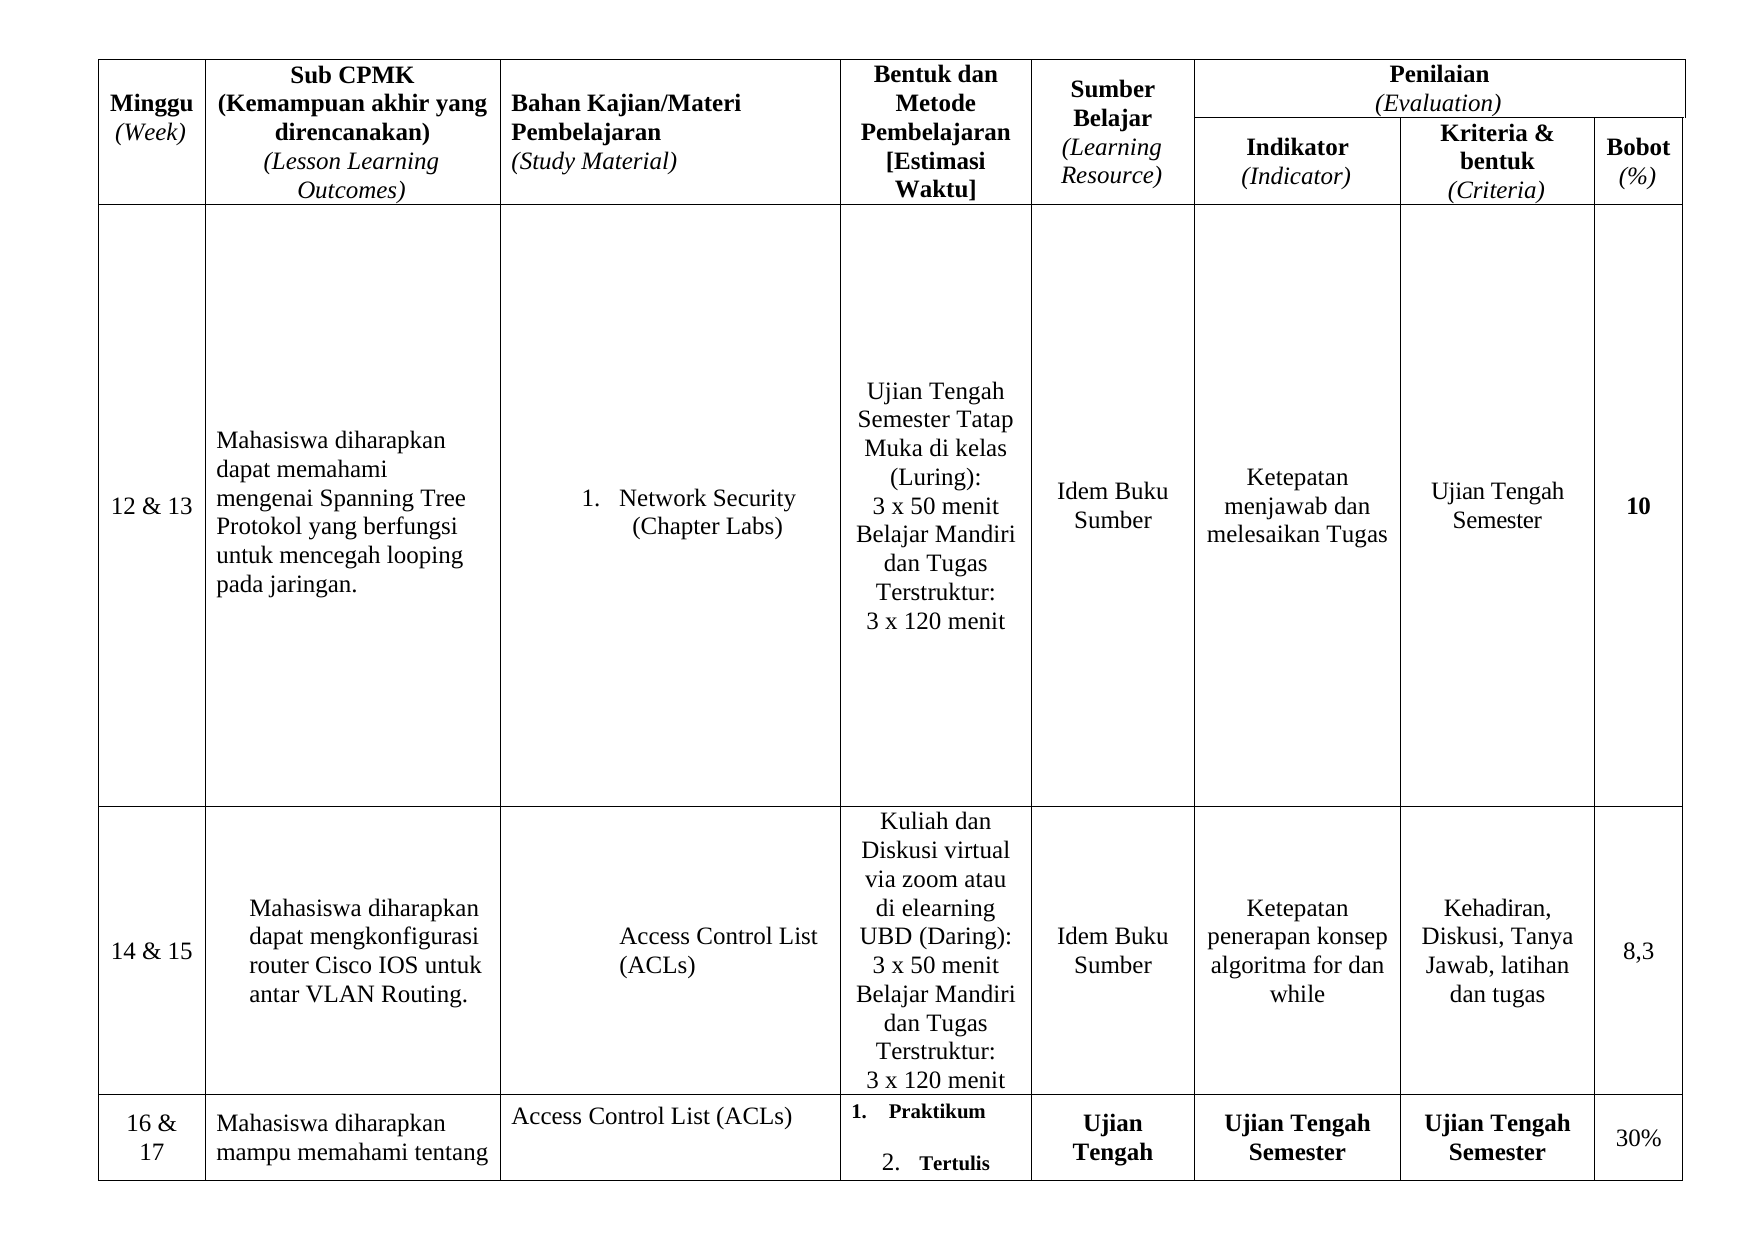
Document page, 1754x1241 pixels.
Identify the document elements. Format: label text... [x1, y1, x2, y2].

table_cell Ujian Tengah Semester [1032, 1095, 1194, 1180]
table_cell Mahasiswa diharapkan dapat mengkonfigurasi router Cisco IOS untuk antar VLAN Routing. [206, 807, 500, 1094]
table_cell Indikator (Indicator) [1195, 118, 1400, 204]
table_header Sumber Belajar (Learning Resource) [1032, 60, 1194, 204]
table_cell Network Security (Chapter Labs) [501, 205, 840, 806]
table_cell Idem Buku Sumber [1032, 205, 1194, 806]
table_cell 8,3 [1595, 807, 1682, 1094]
table_cell Idem Buku Sumber [1032, 807, 1194, 1094]
table_cell 30% [1595, 1095, 1682, 1180]
table_cell Kehadiran, Diskusi, Tanya Jawab, latihan dan tugas [1401, 807, 1594, 1094]
table_cell 14 & 15 [99, 807, 205, 1094]
table_cell Kriteria & bentuk (Criteria) [1401, 118, 1594, 204]
table_cell Ujian Tengah Semester [1195, 1095, 1400, 1180]
table_cell Ketepatan menjawab dan melesaikan Tugas [1195, 205, 1400, 806]
table_header Bahan Kajian/Materi Pembelajaran (Study Material) [501, 60, 840, 204]
table_cell Ketepatan penerapan konsep algoritma for dan while [1195, 807, 1400, 1094]
table_cell Access Control List (ACLs) [501, 1095, 840, 1180]
table_cell 16 & 17 [99, 1095, 205, 1180]
table_cell Bobot (%) [1595, 118, 1682, 204]
table_header Penilaian (Evaluation) [1195, 60, 1685, 117]
table_cell Ujian Tengah Semester [1401, 205, 1594, 806]
table_header Minggu (Week) [99, 60, 205, 204]
table_cell 10 [1595, 205, 1682, 806]
table_cell Ujian Tengah Semester [1401, 1095, 1594, 1180]
table_cell Ujian Tengah Semester Tatap Muka di kelas (Luring): 3 x 50 menit Belajar Mandiri dan Tugas Terstruktur: 3 x 120 menit [841, 205, 1031, 806]
table_cell Praktikum Tertulis [841, 1095, 1031, 1180]
table_cell Kuliah dan Diskusi virtual via zoom atau di elearning UBD (Daring): 3 x 50 menit Belajar Mandiri dan Tugas Terstruktur: 3 x 120 menit [841, 807, 1031, 1094]
table_cell 12 & 13 [99, 205, 205, 806]
table_header Bentuk dan Metode Pembelajaran [Estimasi Waktu] (Learning Method) [841, 60, 1031, 204]
table_cell Access Control List (ACLs) [501, 807, 840, 1094]
table_cell Mahasiswa diharapkan dapat memahami mengenai Spanning Tree Protokol yang berfungsi untuk mencegah looping pada jaringan. [206, 205, 500, 806]
table_header Sub CPMK (Kemampuan akhir yang direncanakan) (Lesson Learning Outcomes) [206, 60, 500, 204]
